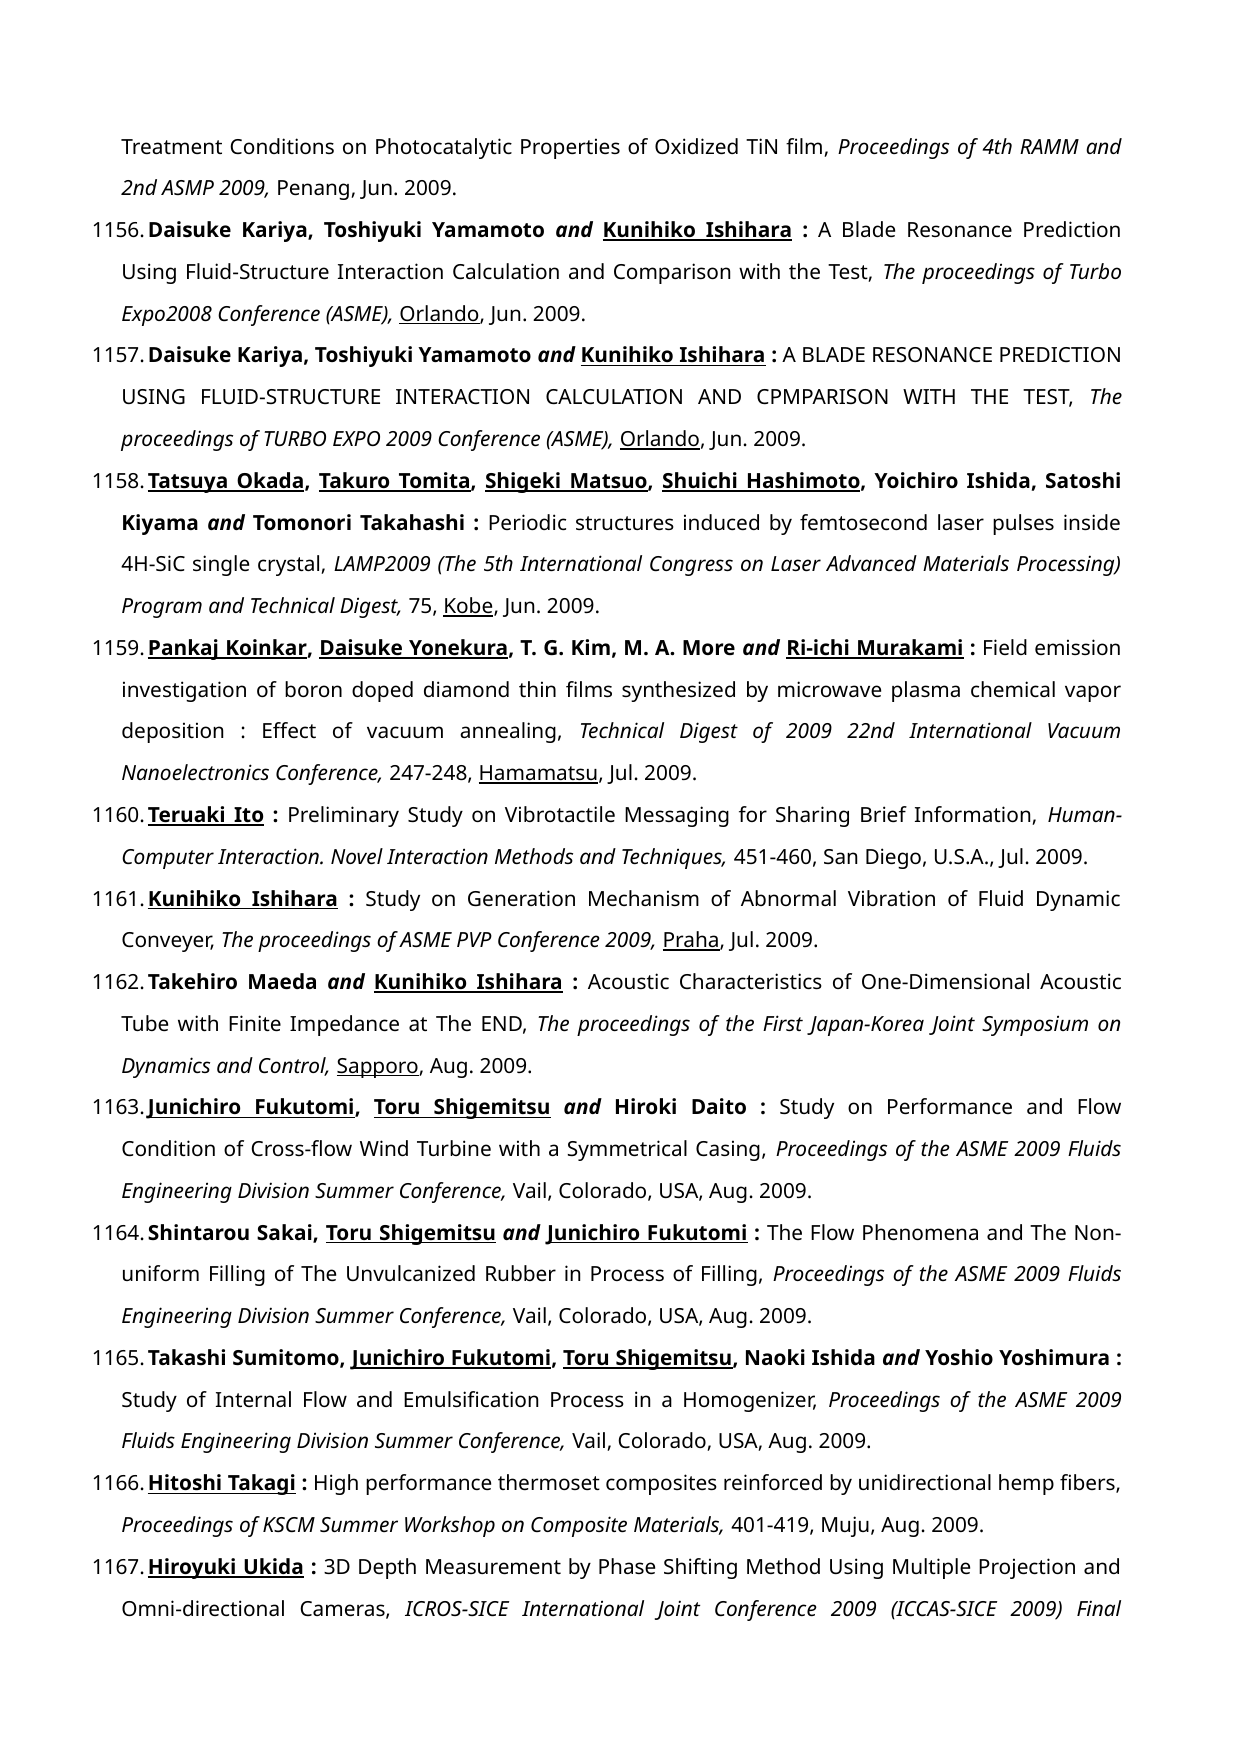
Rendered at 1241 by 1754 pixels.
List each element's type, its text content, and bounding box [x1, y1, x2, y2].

list Hitoshi Takagi : High performance thermoset composites reinforced by unidirectional hemp fibers, Proceedings of KSCM Summer Workshop on Composite Materials, 401-419, Muju, Aug. 2009. [92, 1462, 1122, 1545]
list Shintarou Sakai, Toru Shigemitsu and Junichiro Fukutomi : The Flow Phenomena and The Non-uniform Filling of The Unvulcanized Rubber in Process of Filling, Proceedings of the ASME 2009 Fluids Engineering Division Summer Conference, Vail, Colorado, USA, Aug. 2009. [92, 1211, 1122, 1336]
list Junichiro Fukutomi, Toru Shigemitsu and Hiroki Daito : Study on Performance and Flow Condition of Cross-flow Wind Turbine with a Symmetrical Casing, Proceedings of the ASME 2009 Fluids Engineering Division Summer Conference, Vail, Colorado, USA, Aug. 2009. [92, 1086, 1122, 1211]
list Kunihiko Ishihara : Study on Generation Mechanism of Abnormal Vibration of Fluid Dynamic Conveyer, The proceedings of ASME PVP Conference 2009, Praha, Jul. 2009. [92, 877, 1122, 961]
list Pankaj Koinkar, Daisuke Yonekura, T. G. Kim, M. A. More and Ri-ichi Murakami : Field emission investigation of boron doped diamond thin films synthesized by microwave plasma chemical vapor deposition : Effect of vacuum annealing, Technical Digest of 2009 22nd International Vacuum Nanoelectronics Conference, 247-248, Hamamatsu, Jul. 2009. [92, 626, 1122, 793]
list Daisuke Kariya, Toshiyuki Yamamoto and Kunihiko Ishihara : A Blade Resonance Prediction Using Fluid-Structure Interaction Calculation and Comparison with the Test, The proceedings of Turbo Expo2008 Conference (ASME), Orlando, Jun. 2009. [92, 209, 1122, 334]
list Tatsuya Okada, Takuro Tomita, Shigeki Matsuo, Shuichi Hashimoto, Yoichiro Ishida, Satoshi Kiyama and Tomonori Takahashi : Periodic structures induced by femtosecond laser pulses inside 4H-SiC single crystal, LAMP2009 (The 5th International Congress on Laser Advanced Materials Processing) Program and Technical Digest, 75, Kobe, Jun. 2009. [92, 459, 1122, 626]
list Teruaki Ito : Preliminary Study on Vibrotactile Messaging for Sharing Brief Information, Human-Computer Interaction. Novel Interaction Methods and Techniques, 451-460, San Diego, U.S.A., Jul. 2009. [92, 793, 1122, 877]
list Daisuke Kariya, Toshiyuki Yamamoto and Kunihiko Ishihara : A BLADE RESONANCE PREDICTION USING FLUID-STRUCTURE INTERACTION CALCULATION AND CPMPARISON WITH THE TEST, The proceedings of TURBO EXPO 2009 Conference (ASME), Orlando, Jun. 2009. [92, 334, 1122, 459]
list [92, 1545, 1122, 1629]
list Takehiro Maeda and Kunihiko Ishihara : Acoustic Characteristics of One-Dimensional Acoustic Tube with Finite Impedance at The END, The proceedings of the First Japan-Korea Joint Symposium on Dynamics and Control, Sapporo, Aug. 2009. [92, 961, 1122, 1086]
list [92, 125, 1122, 209]
list Takashi Sumitomo, Junichiro Fukutomi, Toru Shigemitsu, Naoki Ishida and Yoshio Yoshimura : Study of Internal Flow and Emulsification Process in a Homogenizer, Proceedings of the ASME 2009 Fluids Engineering Division Summer Conference, Vail, Colorado, USA, Aug. 2009. [92, 1336, 1122, 1462]
